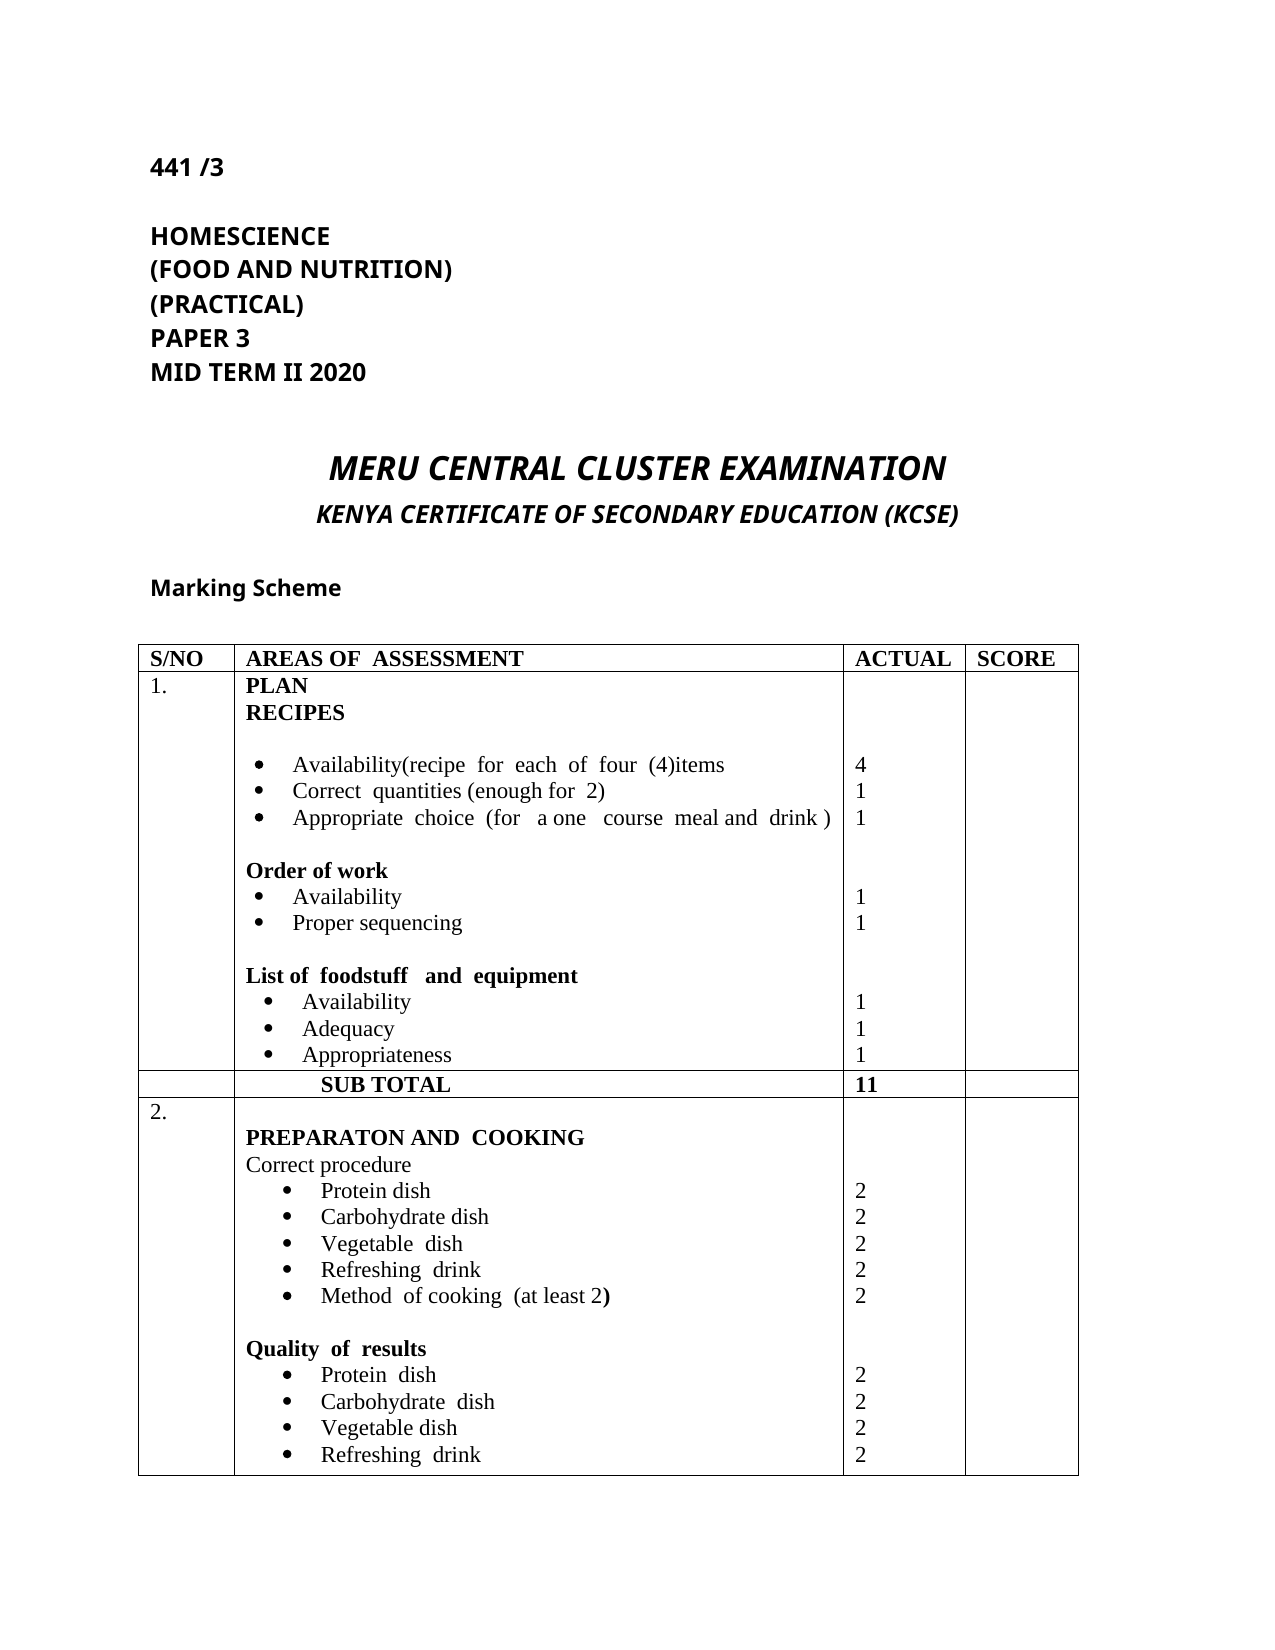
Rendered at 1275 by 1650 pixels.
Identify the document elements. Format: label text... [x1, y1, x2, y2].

table_cell [966, 672, 1078, 1069]
table_cell [139, 1071, 234, 1097]
text Marking Scheme [150, 572, 1125, 603]
table_header SCORE [966, 645, 1078, 671]
table_cell [966, 1098, 1078, 1475]
text (FOOD AND NUTRITION) [150, 252, 1125, 286]
text (PRACTICAL) [150, 286, 1125, 320]
table_cell 1. [139, 672, 234, 1069]
text MID TERM II 2020 [150, 354, 1125, 388]
text KENYA CERTIFICATE OF SECONDARY EDUCATION (KCSE) [150, 497, 1125, 531]
table_cell 11 [844, 1071, 965, 1097]
text HOMESCIENCE [150, 218, 1125, 252]
table_cell 2. [139, 1098, 234, 1475]
table_cell [966, 1071, 1078, 1097]
text PAPER 3 [150, 320, 1125, 354]
table_header ACTUAL [844, 645, 965, 671]
table_cell PLAN RECIPES Availability(recipe for each of four (4)items Correct quantities (enough for 2) Appropriate choice (for a one course meal and drink ) Order of work Availability Proper sequencing List of foodstuff and equipment Availability Adequacy Appropriateness [235, 672, 843, 1069]
table_header S/NO [139, 645, 234, 671]
text MERU CENTRAL CLUSTER EXAMINATION [150, 444, 1125, 490]
table_cell PREPARATON AND COOKING Correct procedure Protein dish Carbohydrate dish Vegetable dish Refreshing drink Method of cooking (at least 2) Quality of results Protein dish Carbohydrate dish Vegetable dish Refreshing drink [235, 1098, 843, 1475]
text 441 /3 [150, 150, 1125, 184]
table_cell 4 1 1 1 1 1 1 1 [844, 672, 965, 1069]
table_cell 2 2 2 2 2 2 2 2 2 [844, 1098, 965, 1475]
table_header AREAS OF ASSESSMENT [235, 645, 843, 671]
table_cell SUB TOTAL [235, 1071, 843, 1097]
